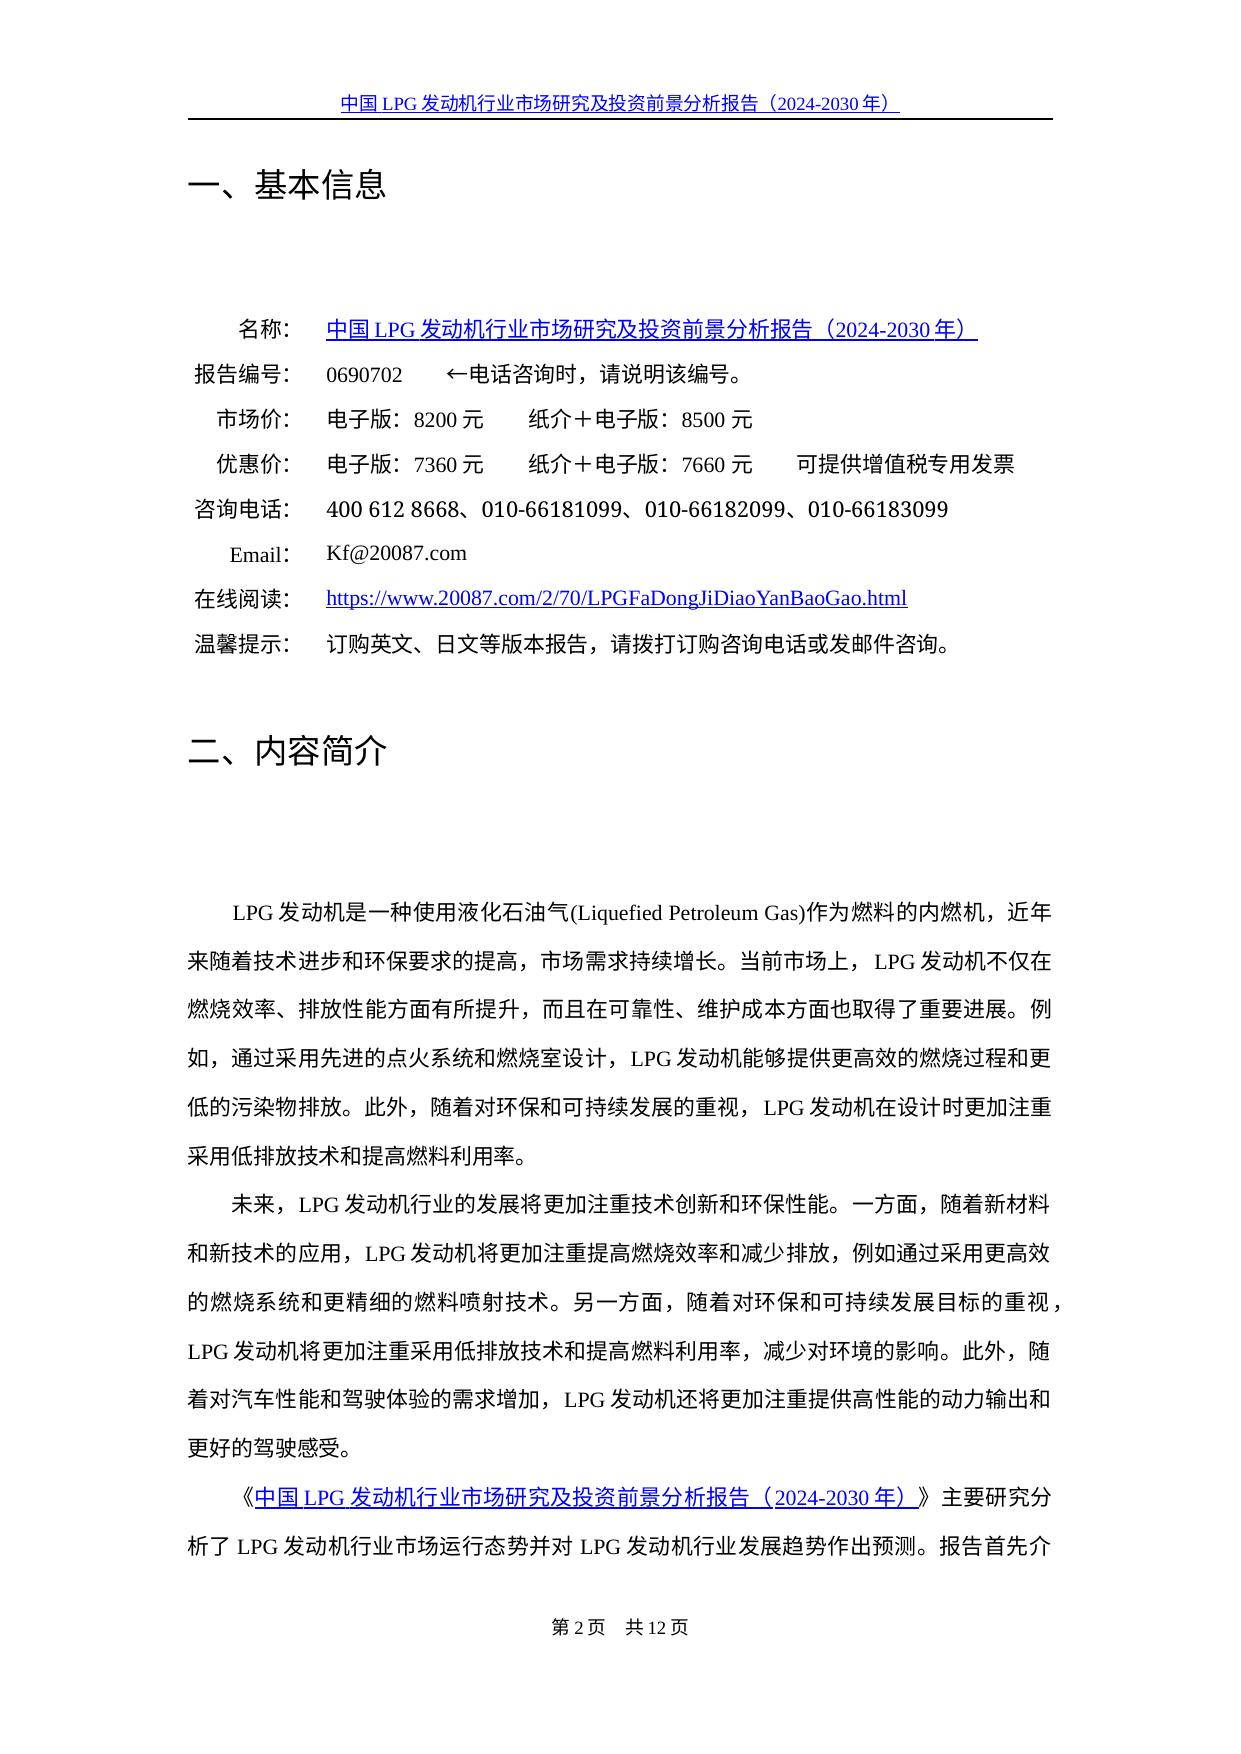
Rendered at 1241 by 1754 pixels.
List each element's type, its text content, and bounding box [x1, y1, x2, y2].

table_cell 优惠价： [167, 447, 315, 492]
table_cell 市场价： [167, 402, 315, 447]
table_header 名称： [167, 312, 315, 357]
table_cell 咨询电话： [167, 492, 315, 537]
table_cell Kf@20087.com [315, 537, 1073, 582]
title 一、基本信息 [187, 150, 1053, 215]
table_cell [315, 582, 1073, 627]
table_cell 电子版：8200 元 纸介＋电子版：8500 元 [315, 402, 1073, 447]
table_cell 电子版：7360 元 纸介＋电子版：7660 元 可提供增值税专用发票 [315, 447, 1073, 492]
table_cell 订购英文、日文等版本报告，请拨打订购咨询电话或发邮件咨询。 [315, 627, 1073, 672]
table_cell 0690702 ←电话咨询时，请说明该编号。 [315, 357, 1073, 402]
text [187, 894, 1053, 1561]
table_header 中国LPG发动机行业市场研究及投资前景分析报告（2024-2030年） [315, 312, 1073, 357]
table_cell 在线阅读： [167, 582, 315, 627]
table_cell 温馨提示： [167, 627, 315, 672]
title 二、内容简介 [187, 717, 1053, 782]
table_cell Email： [167, 537, 315, 582]
table_cell 报告编号： [167, 357, 315, 402]
table_cell 400 612 8668、010-66181099、010-66182099、010-66183099 [315, 492, 1073, 537]
